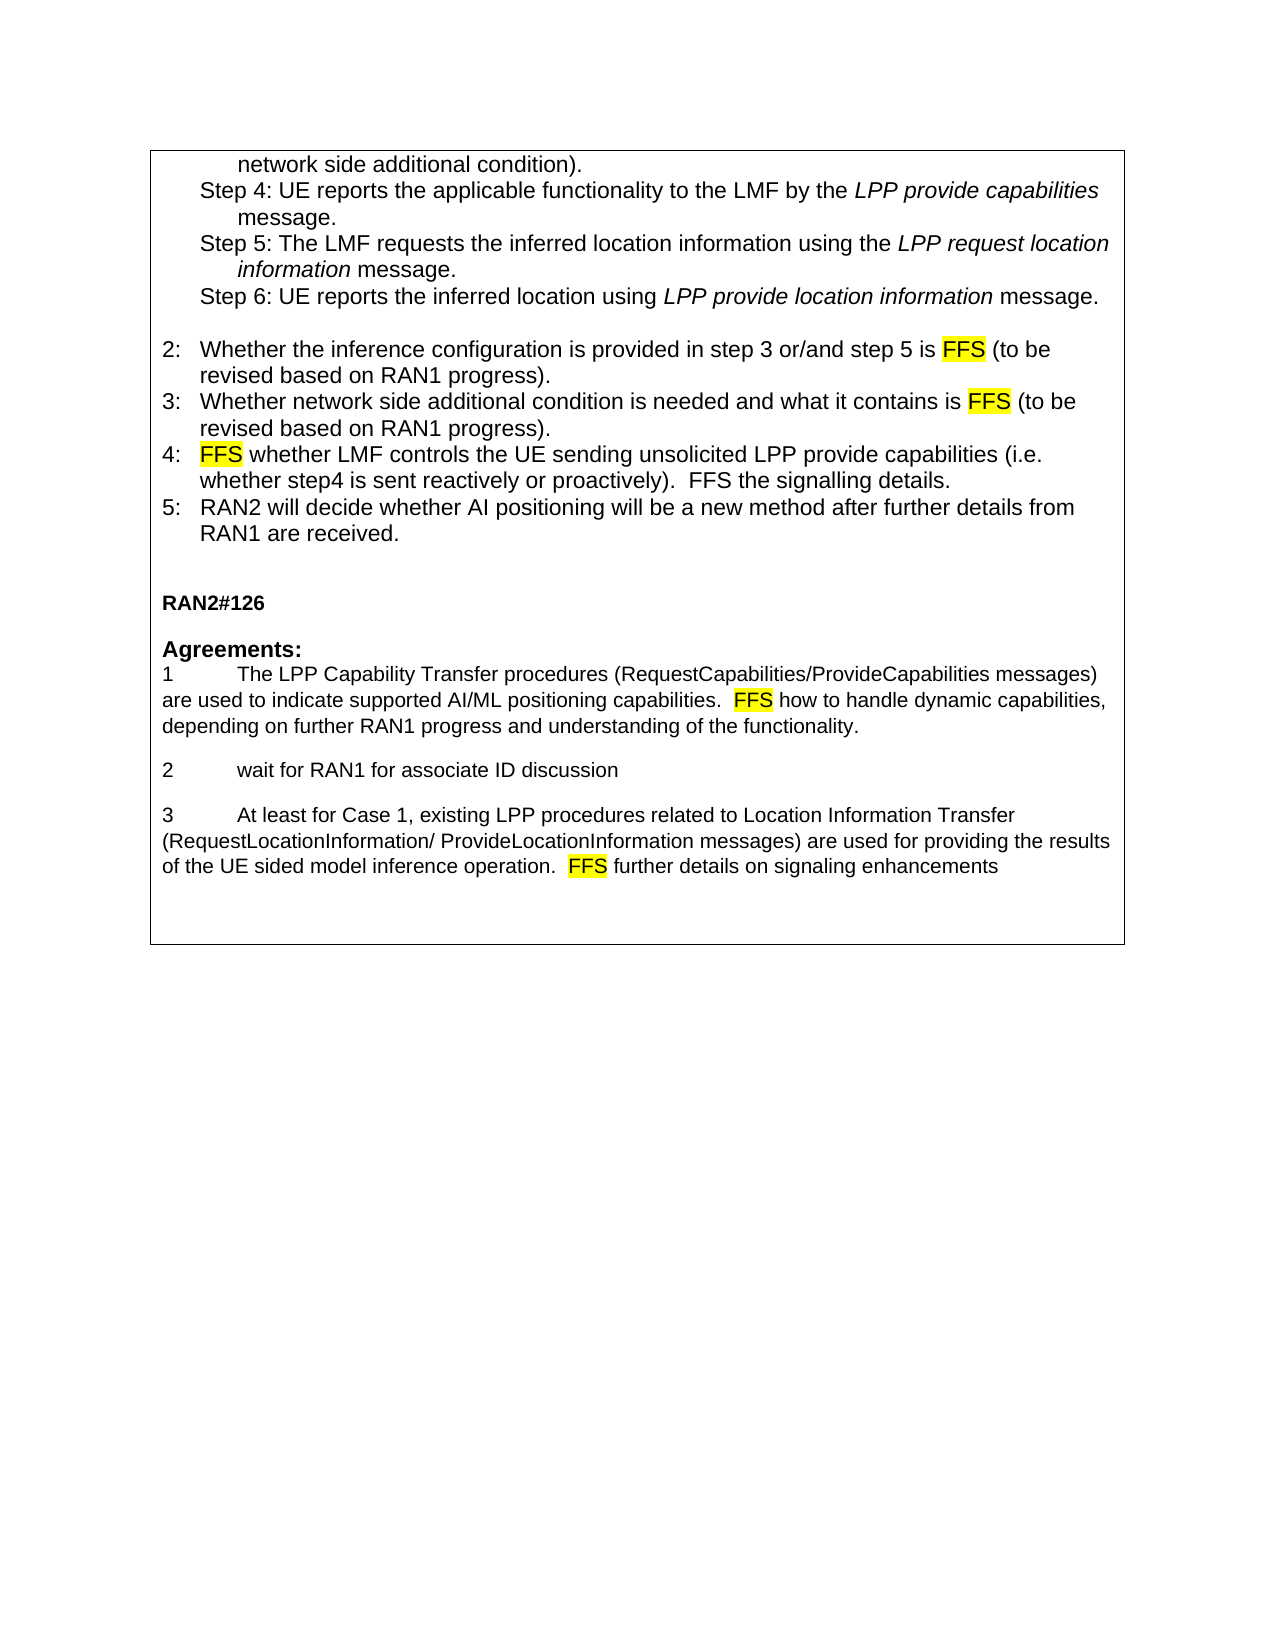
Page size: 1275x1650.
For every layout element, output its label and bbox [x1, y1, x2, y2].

table_header [151, 151, 1124, 944]
